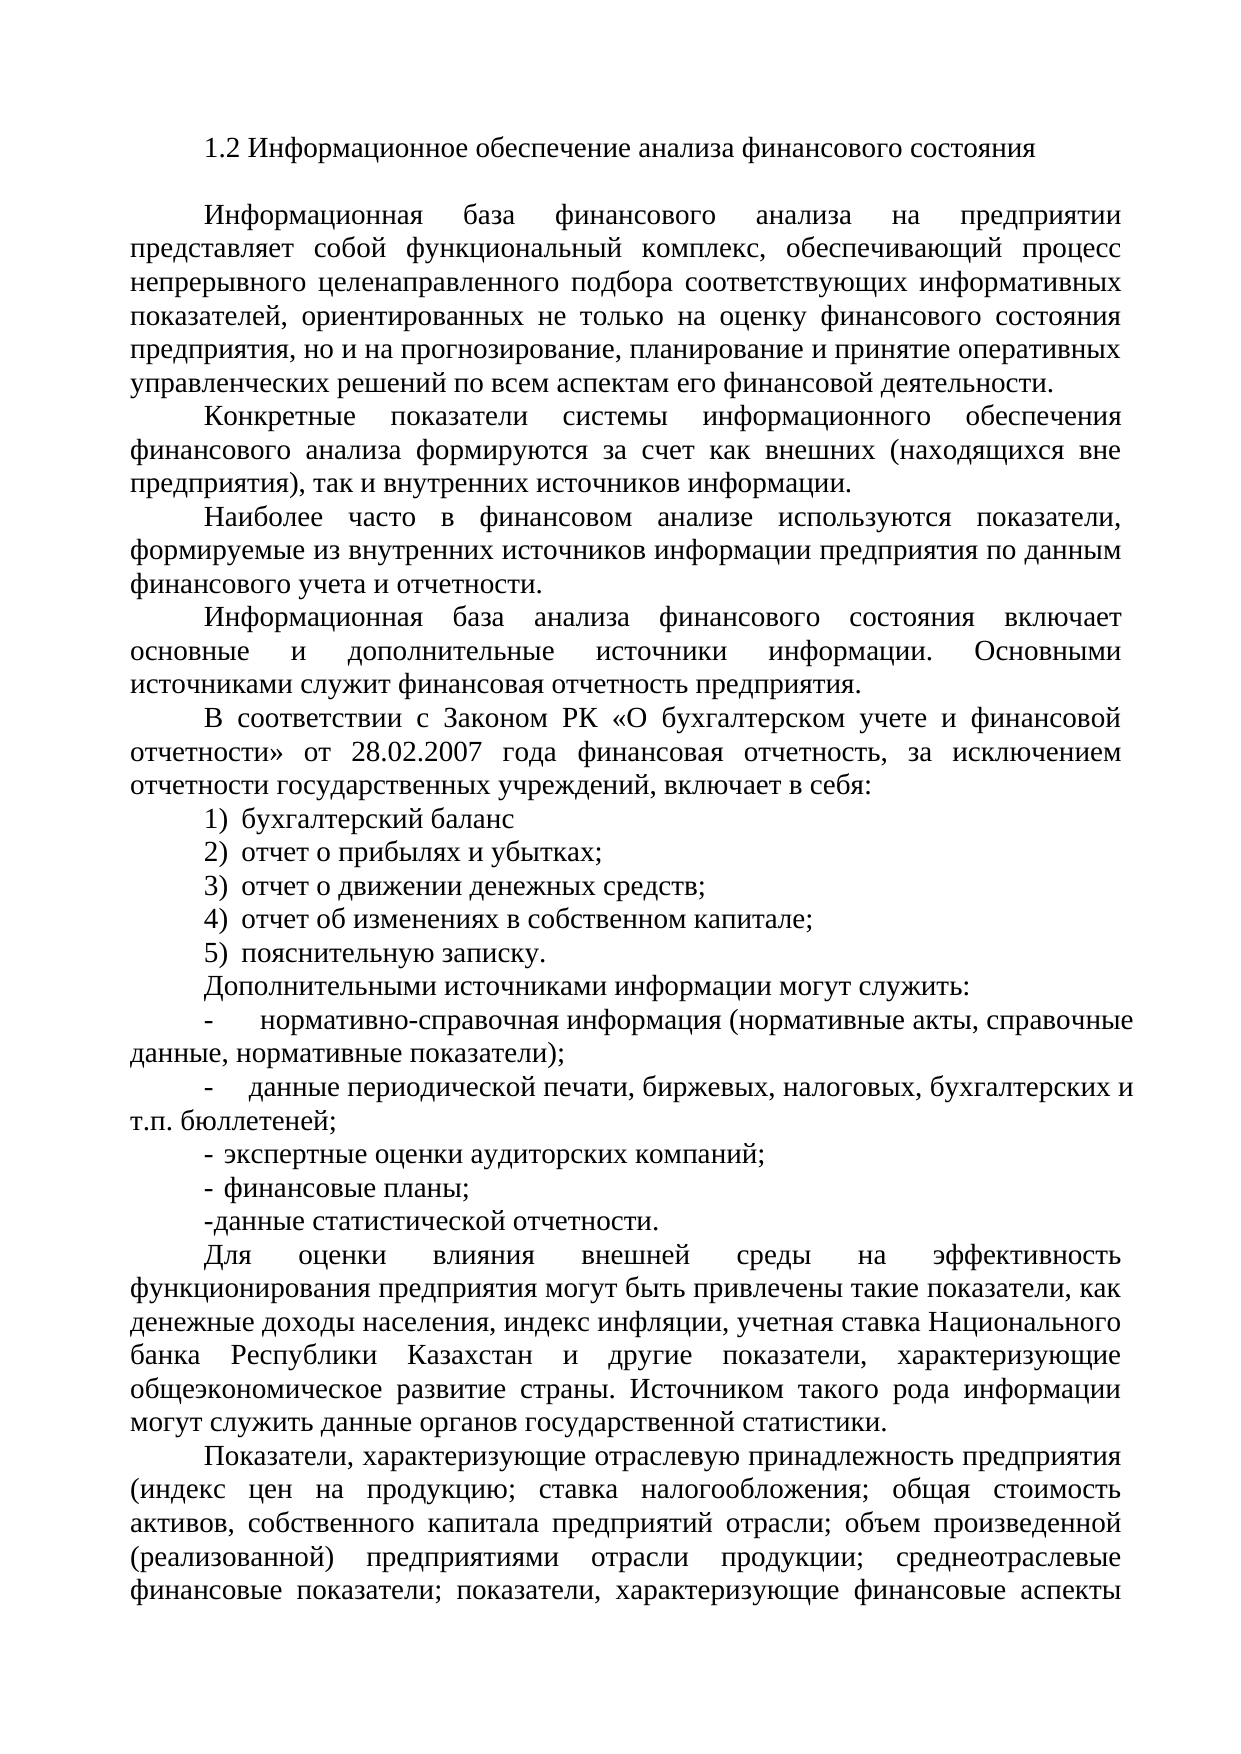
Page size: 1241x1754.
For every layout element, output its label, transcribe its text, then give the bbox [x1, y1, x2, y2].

text - данные статистической отчетности. [130, 1203, 1122, 1237]
text - экспертные оценки аудиторских компаний; [130, 1136, 1122, 1170]
text Дополнительными источниками информации могут служить: [130, 968, 1122, 1002]
text Конкретные показатели системы информационного обеспечения финансового анализа формируются за счет как внешних (находящихся вне предприятия), так и внутренних источников информации. [130, 398, 1122, 499]
text - финансовые планы; [130, 1170, 1122, 1203]
text Для оценки влияния внешней среды на эффективность функционирования предприятия могут быть привлечены такие показатели, как денежные доходы населения, индекс инфляции, учетная ставка Национального банка Республики Казахстан и другие показатели, характеризующие общеэкономическое развитие страны. Источником такого рода информации могут служить данные органов государственной статистики. [130, 1237, 1122, 1438]
text Информационная база финансового анализа на предприятии представляет собой функциональный комплекс, обеспечивающий процесс непрерывного целенаправленного подбора соответствующих информативных показателей, ориентированных не только на оценку финансового состояния предприятия, но и на прогнозирование, планирование и принятие оперативных управленческих решений по всем аспектам его финансовой деятельности. [130, 197, 1122, 398]
list отчет о прибылях и убытках; [130, 834, 1122, 868]
list бухгалтерский баланс [130, 801, 1122, 834]
text В соответствии с Законом РК «О бухгалтерском учете и финансовой отчетности» от 28.02.2007 года финансовая отчетность, за исключением отчетности государственных учреждений, включает в себя: [130, 700, 1122, 801]
text - нормативно-справочная информация (нормативные акты, справочные данные, нормативные показатели); [130, 1002, 1122, 1069]
list пояснительную записку. [130, 935, 1122, 968]
text Информационная база анализа финансового состояния включает основные и дополнительные источники информации. Основными источниками служит финансовая отчетность предприятия. [130, 599, 1122, 700]
text - данные периодической печати, биржевых, налоговых, бухгалтерских и т.п. бюллетеней; [130, 1069, 1122, 1136]
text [130, 1438, 1122, 1606]
list отчет об изменениях в собственном капитале; [130, 901, 1122, 935]
list отчет о движении денежных средств; [130, 868, 1122, 901]
text Наиболее часто в финансовом анализе используются показатели, формируемые из внутренних источников информации предприятия по данным финансового учета и отчетности. [130, 499, 1122, 599]
text 1.2 Информационное обеспечение анализа финансового состояния [130, 130, 1122, 163]
